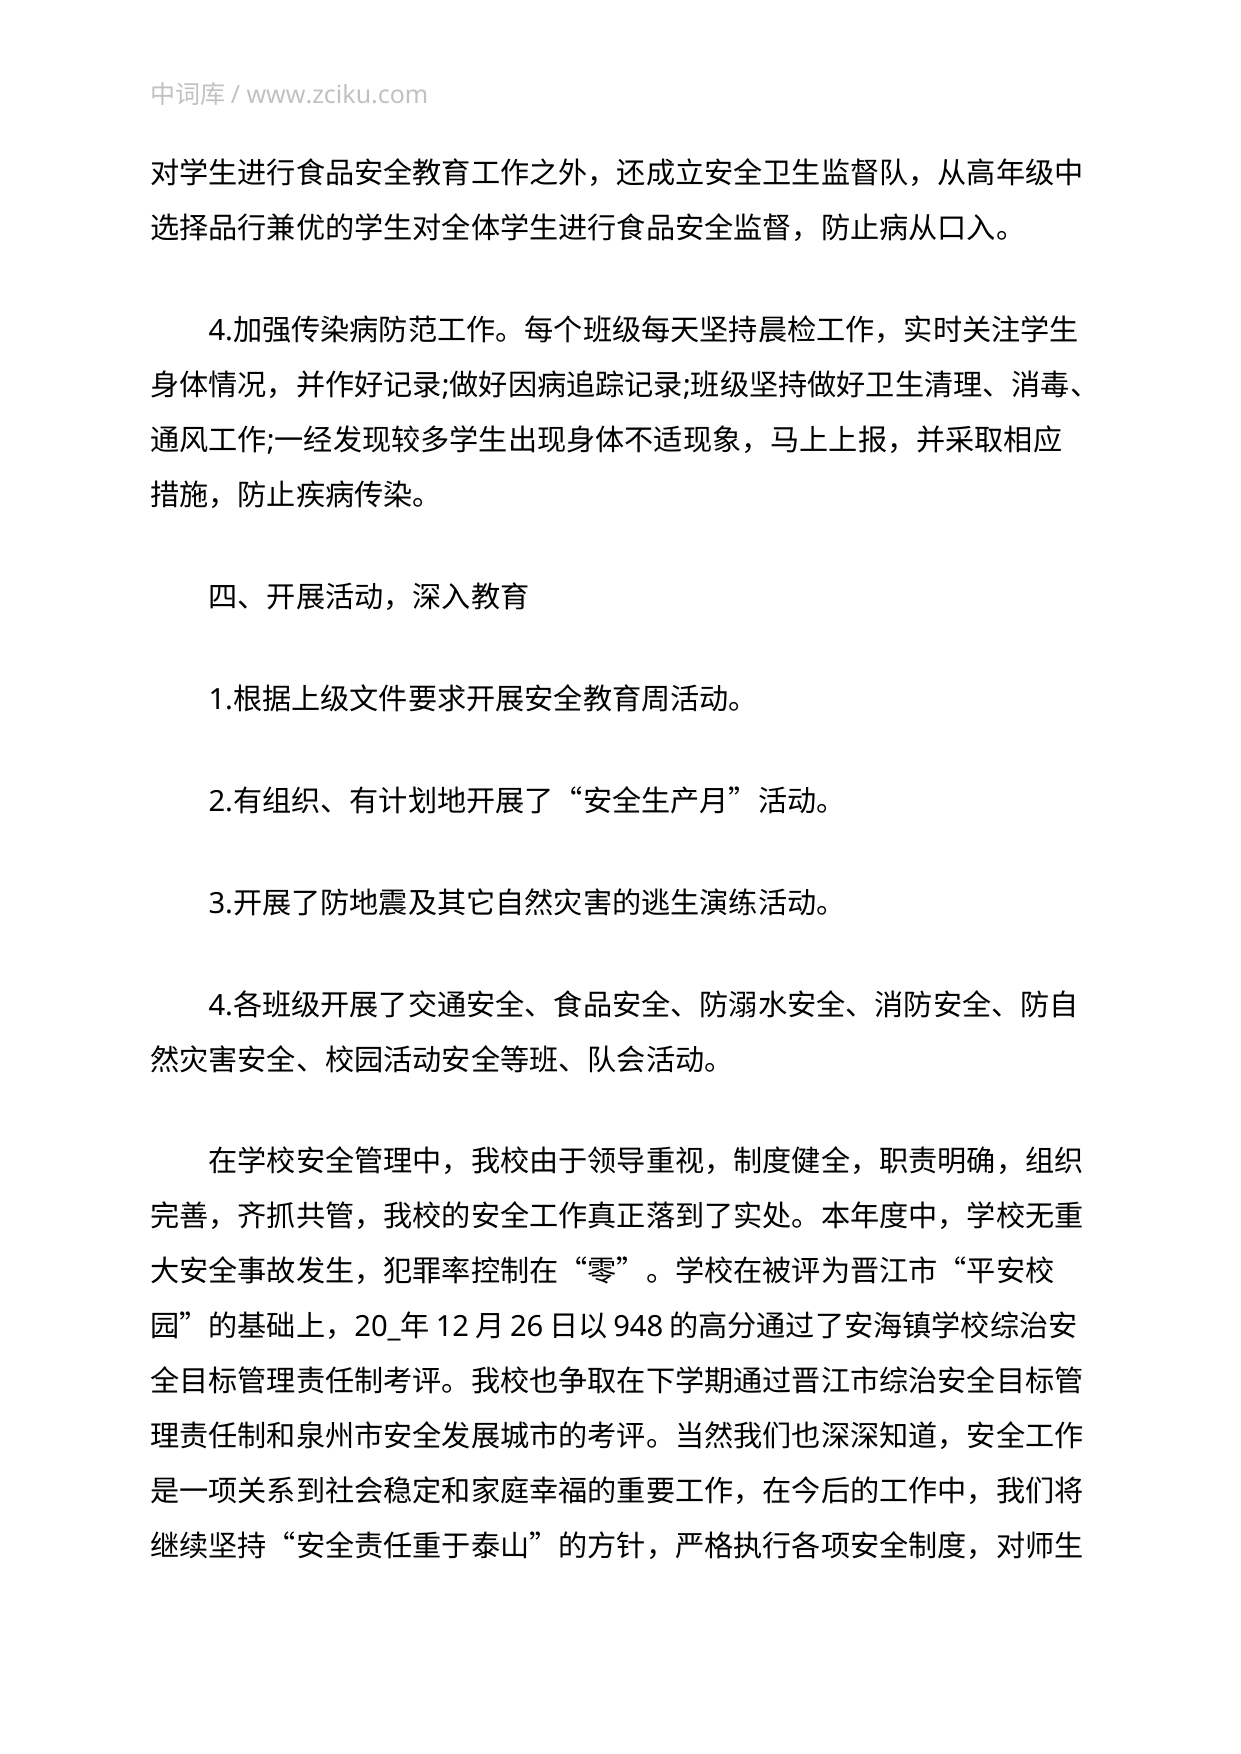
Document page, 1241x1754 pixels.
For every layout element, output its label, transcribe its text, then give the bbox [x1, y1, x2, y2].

text 4.加强传染病防范工作。每个班级每天坚持晨检工作，实时关注学生身体情况，并作好记录;做好因病追踪记录;班级坚持做好卫生清理、消毒、通风工作;一经发现较多学生出现身体不适现象，马上上报，并采取相应措施，防止疾病传染。 [150, 307, 1090, 514]
text 2.有组织、有计划地开展了“安全生产月”活动。 [150, 777, 1090, 819]
text 4.各班级开展了交通安全、食品安全、防溺水安全、消防安全、防自然灾害安全、校园活动安全等班、队会活动。 [150, 981, 1090, 1078]
text 四、开展活动，深入教育 [150, 573, 1090, 616]
text 1.根据上级文件要求开展安全教育周活动。 [150, 675, 1090, 718]
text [150, 150, 1090, 247]
text 3.开展了防地震及其它自然灾害的逃生演练活动。 [150, 879, 1090, 922]
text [150, 1138, 1090, 1564]
